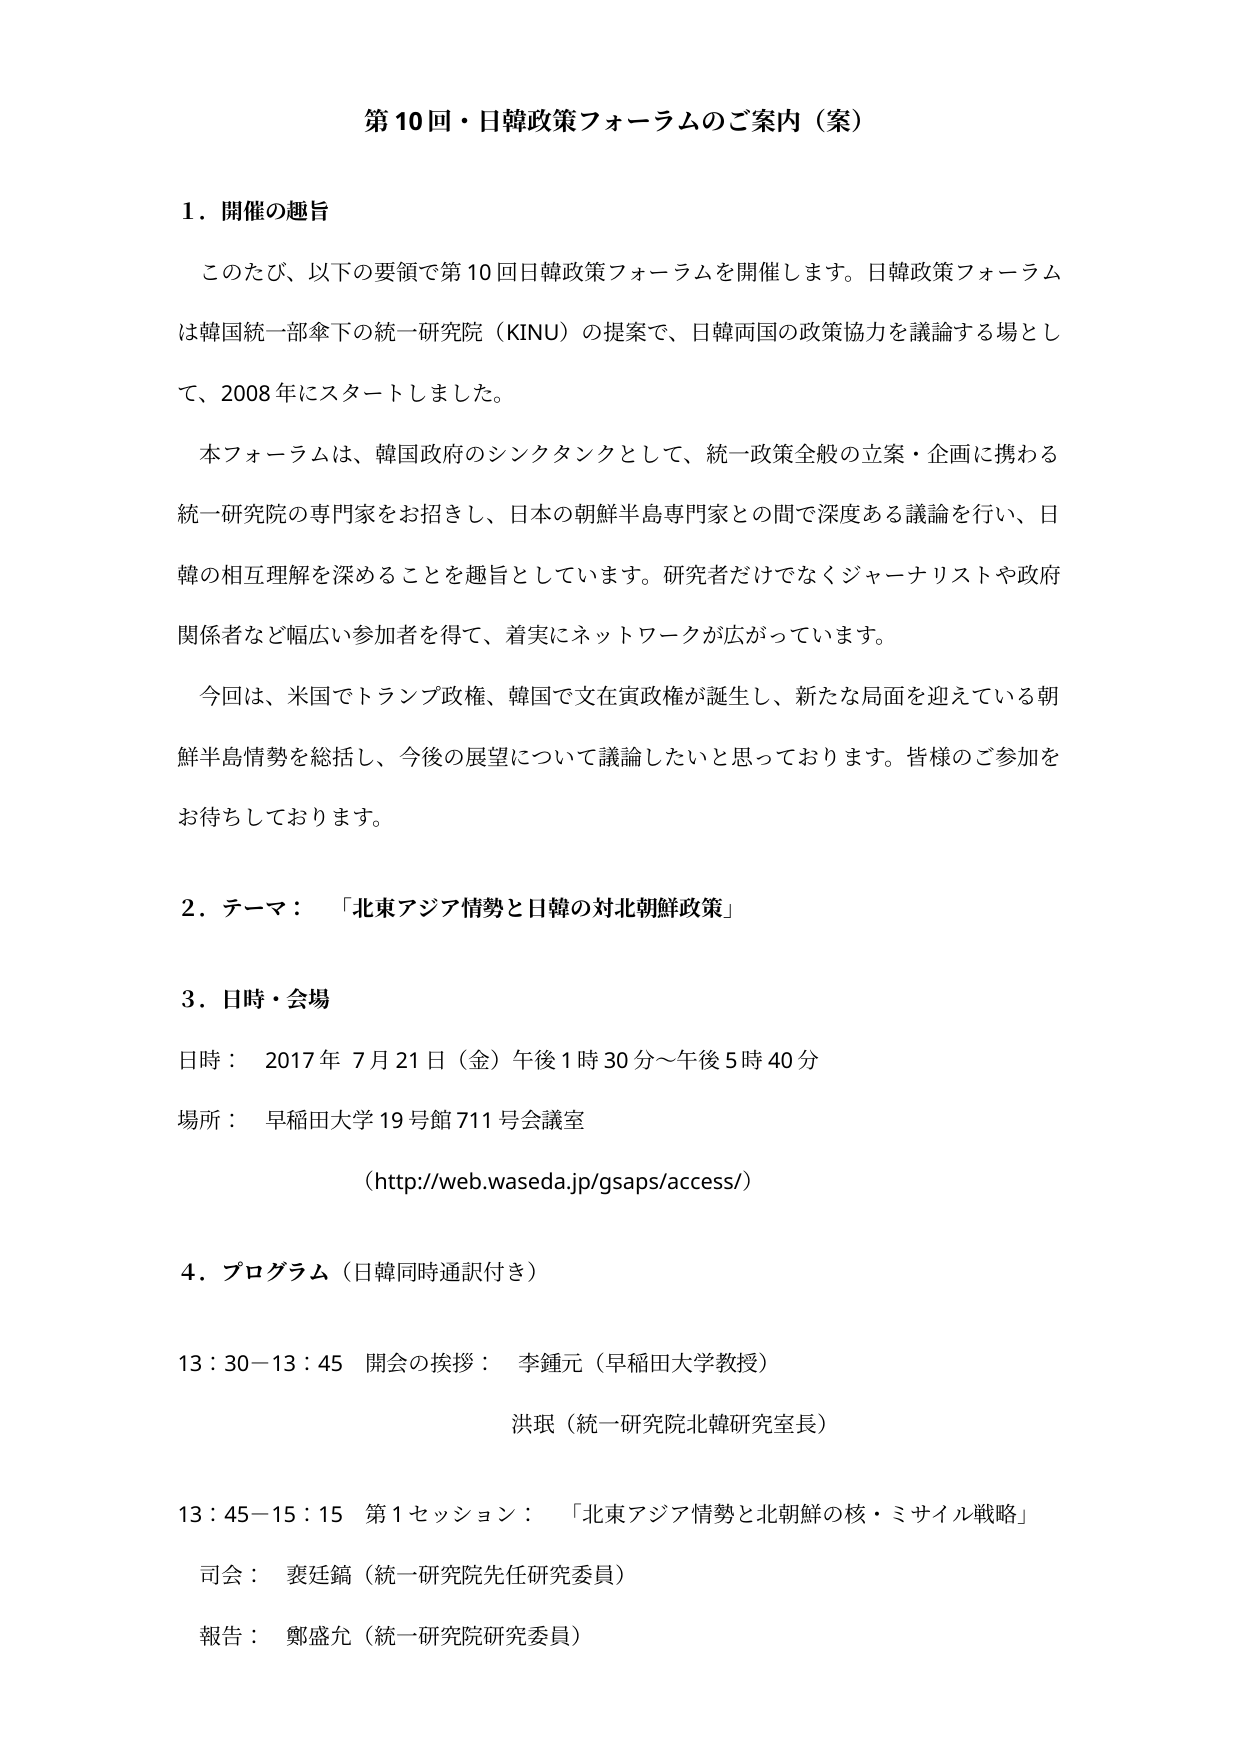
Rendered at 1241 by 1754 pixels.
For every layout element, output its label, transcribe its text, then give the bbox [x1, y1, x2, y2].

text 今回は、米国でトランプ政権、韓国で文在寅政権が誕生し、新たな局面を迎えている朝鮮半島情勢を総括し、今後の展望について議論したいと思っております。皆様のご参加をお待ちしております。 [177, 665, 1063, 847]
text 日時： 2017年 7月21日（金）午後1時30分～午後5時40分 [177, 1028, 1063, 1089]
text 司会： 裵廷鎬（統一研究院先任研究委員） [177, 1544, 1063, 1604]
text ３．日時・会場 [177, 968, 1063, 1028]
text ４．プログラム（日韓同時通訳付き） [177, 1241, 1063, 1301]
text 13：30－13：45 開会の挨拶： 李鍾元（早稲田大学教授） [177, 1332, 1063, 1392]
text 本フォーラムは、韓国政府のシンクタンクとして、統一政策全般の立案・企画に携わる統一研究院の専門家をお招きし、日本の朝鮮半島専門家との間で深度ある議論を行い、日韓の相互理解を深めることを趣旨としています。研究者だけでなくジャーナリストや政府関係者など幅広い参加者を得て、着実にネットワークが広がっています。 [177, 422, 1063, 665]
text 洪珉（統一研究院北韓研究室長） [177, 1392, 1063, 1453]
text 第10回・日韓政策フォーラムのご案内（案） [177, 89, 1063, 149]
text 場所： 早稲田大学19号館711号会議室 [177, 1089, 1063, 1150]
text （http://web.waseda.jp/gsaps/access/） [177, 1150, 976, 1210]
text 13：45－15：15 第1セッション： 「北東アジア情勢と北朝鮮の核・ミサイル戦略」 [177, 1483, 1063, 1544]
text 報告： 鄭盛允（統一研究院研究委員） [177, 1604, 1063, 1665]
text ２．テーマ： 「北東アジア情勢と日韓の対北朝鮮政策」 [177, 877, 1063, 938]
text １．開催の趣旨 [177, 180, 1063, 240]
text このたび、以下の要領で第10回日韓政策フォーラムを開催します。日韓政策フォーラムは韓国統一部傘下の統一研究院（KINU）の提案で、日韓両国の政策協力を議論する場として、2008年にスタートしました。 [177, 240, 1063, 422]
